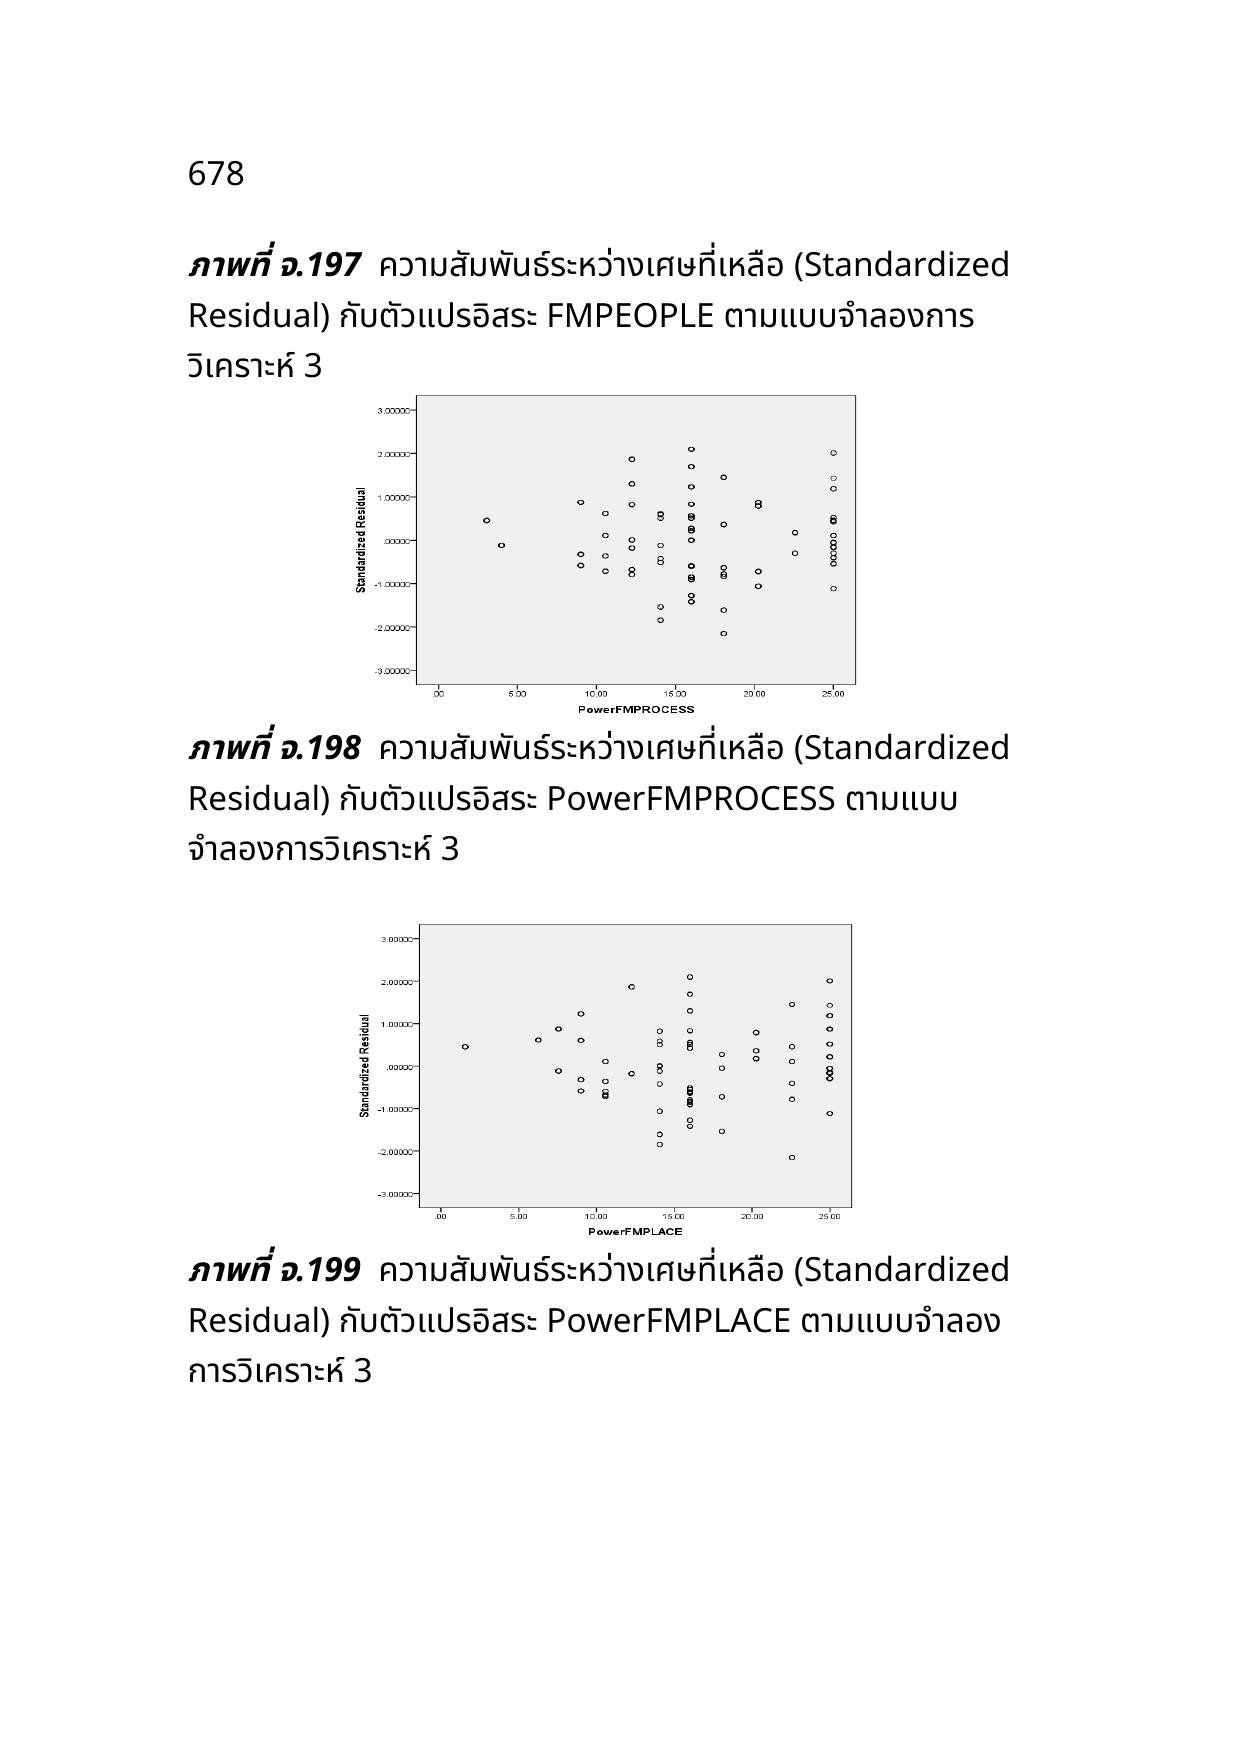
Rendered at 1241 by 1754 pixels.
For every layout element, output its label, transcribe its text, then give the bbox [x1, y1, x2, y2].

picture [342, 392, 861, 724]
text ภาพที่ จ.197 ความสัมพันธ์ระหว่างเศษที่เหลือ (Standardized Residual) กับตัวแปรอิสระ FMPEOPLE ตามแบบจำลองการวิเคราะห์ 3 [187, 241, 1015, 393]
text ภาพที่ จ.198 ความสัมพันธ์ระหว่างเศษที่เหลือ (Standardized Residual) กับตัวแปรอิสระ PowerFMPROCESS ตามแบบจำลองการวิเคราะห์ 3 [187, 724, 1015, 876]
picture [346, 921, 857, 1246]
text ภาพที่ จ.199 ความสัมพันธ์ระหว่างเศษที่เหลือ (Standardized Residual) กับตัวแปรอิสระ PowerFMPLACE ตามแบบจำลองการวิเคราะห์ 3 [187, 1246, 1015, 1398]
